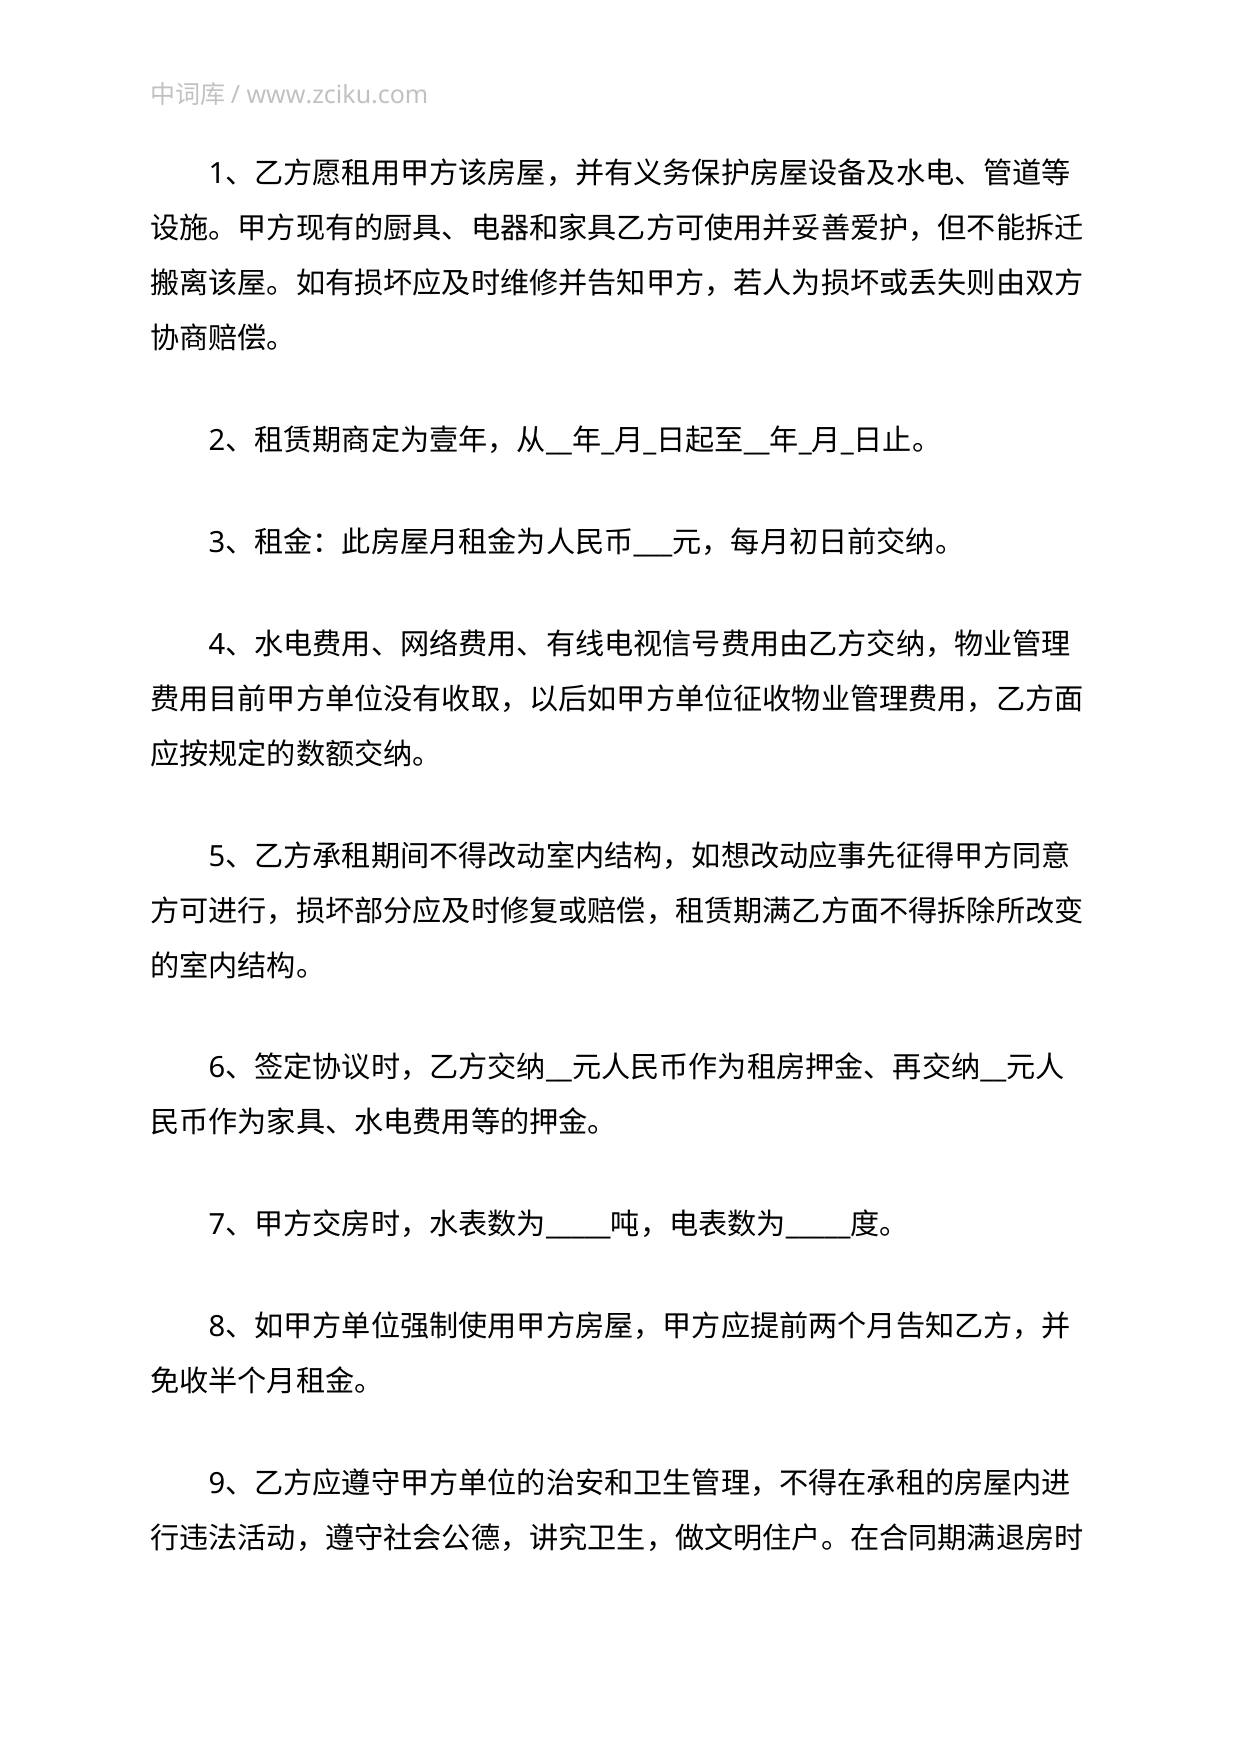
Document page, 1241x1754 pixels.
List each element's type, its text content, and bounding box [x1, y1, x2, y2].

text 1、乙方愿租用甲方该房屋，并有义务保护房屋设备及水电、管道等设施。甲方现有的厨具、电器和家具乙方可使用并妥善爱护，但不能拆迁搬离该屋。如有损坏应及时维修并告知甲方，若人为损坏或丢失则由双方协商赔偿。 [150, 150, 1090, 357]
text 5、乙方承租期间不得改动室内结构，如想改动应事先征得甲方同意方可进行，损坏部分应及时修复或赔偿，租赁期满乙方面不得拆除所改变的室内结构。 [150, 832, 1090, 984]
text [150, 1459, 1090, 1557]
text 7、甲方交房时，水表数为_____吨，电表数为_____度。 [150, 1201, 1090, 1243]
text 8、如甲方单位强制使用甲方房屋，甲方应提前两个月告知乙方，并免收半个月租金。 [150, 1303, 1090, 1400]
text 6、签定协议时，乙方交纳__元人民币作为租房押金、再交纳__元人民币作为家具、水电费用等的押金。 [150, 1044, 1090, 1141]
text 2、租赁期商定为壹年，从__年_月_日起至__年_月_日止。 [150, 417, 1090, 459]
text 3、租金：此房屋月租金为人民币___元，每月初日前交纳。 [150, 518, 1090, 561]
text 4、水电费用、网络费用、有线电视信号费用由乙方交纳，物业管理费用目前甲方单位没有收取，以后如甲方单位征收物业管理费用，乙方面应按规定的数额交纳。 [150, 621, 1090, 773]
